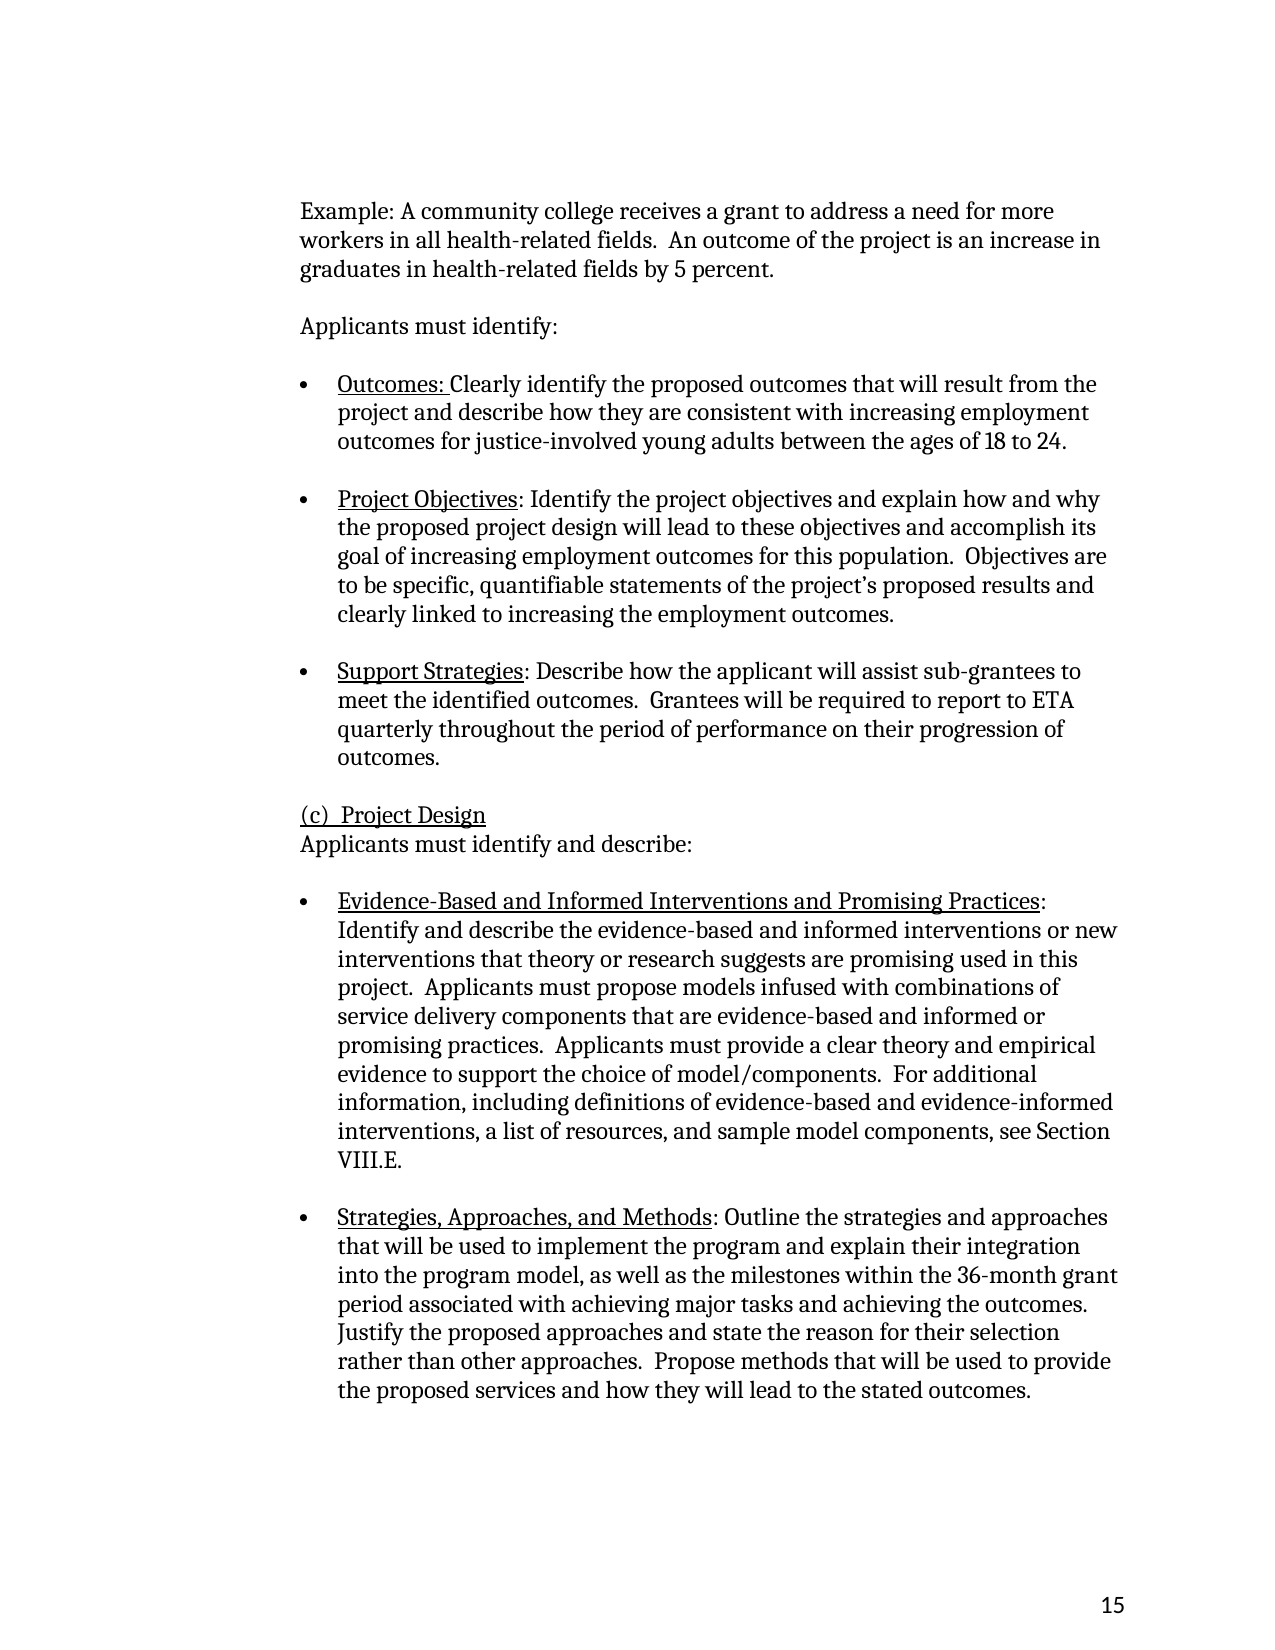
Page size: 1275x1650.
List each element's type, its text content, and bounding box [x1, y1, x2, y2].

text Example: A community college receives a grant to address a need for more workers in all health-related fields. An outcome of the project is an increase in graduates in health-related fields by 5 percent. [300, 197, 1125, 283]
list Outcomes: Clearly identify the proposed outcomes that will result from the project and describe how they are consistent with increasing employment outcomes for justice-involved young adults between the ages of 18 to 24. [300, 369, 1125, 456]
text Applicants must identify and describe: [300, 829, 1125, 858]
list Evidence-Based and Informed Interventions and Promising Practices: Identify and describe the evidence-based and informed interventions or new interventions that theory or research suggests are promising used in this project. Applicants must propose models infused with combinations of service delivery components that are evidence-based and informed or promising practices. Applicants must provide a clear theory and empirical evidence to support the choice of model/components. For additional information, including definitions of evidence-based and evidence-informed interventions, a list of resources, and sample model components, see Section VIII.E. [300, 887, 1125, 1174]
list Support Strategies: Describe how the applicant will assist sub-grantees to meet the identified outcomes. Grantees will be required to report to ETA quarterly throughout the period of performance on their progression of outcomes. [300, 657, 1125, 772]
list Project Objectives: Identify the project objectives and explain how and why the proposed project design will lead to these objectives and accomplish its goal of increasing employment outcomes for this population. Objectives are to be specific, quantifiable statements of the project’s proposed results and clearly linked to increasing the employment outcomes. [300, 484, 1125, 628]
text Applicants must identify: [300, 312, 1125, 341]
text (c) Project Design [300, 801, 1125, 829]
list Strategies, Approaches, and Methods: Outline the strategies and approaches that will be used to implement the program and explain their integration into the program model, as well as the milestones within the 36-month grant period associated with achieving major tasks and achieving the outcomes. Justify the proposed approaches and state the reason for their selection rather than other approaches. Propose methods that will be used to provide the proposed services and how they will lead to the stated outcomes. [300, 1203, 1125, 1404]
